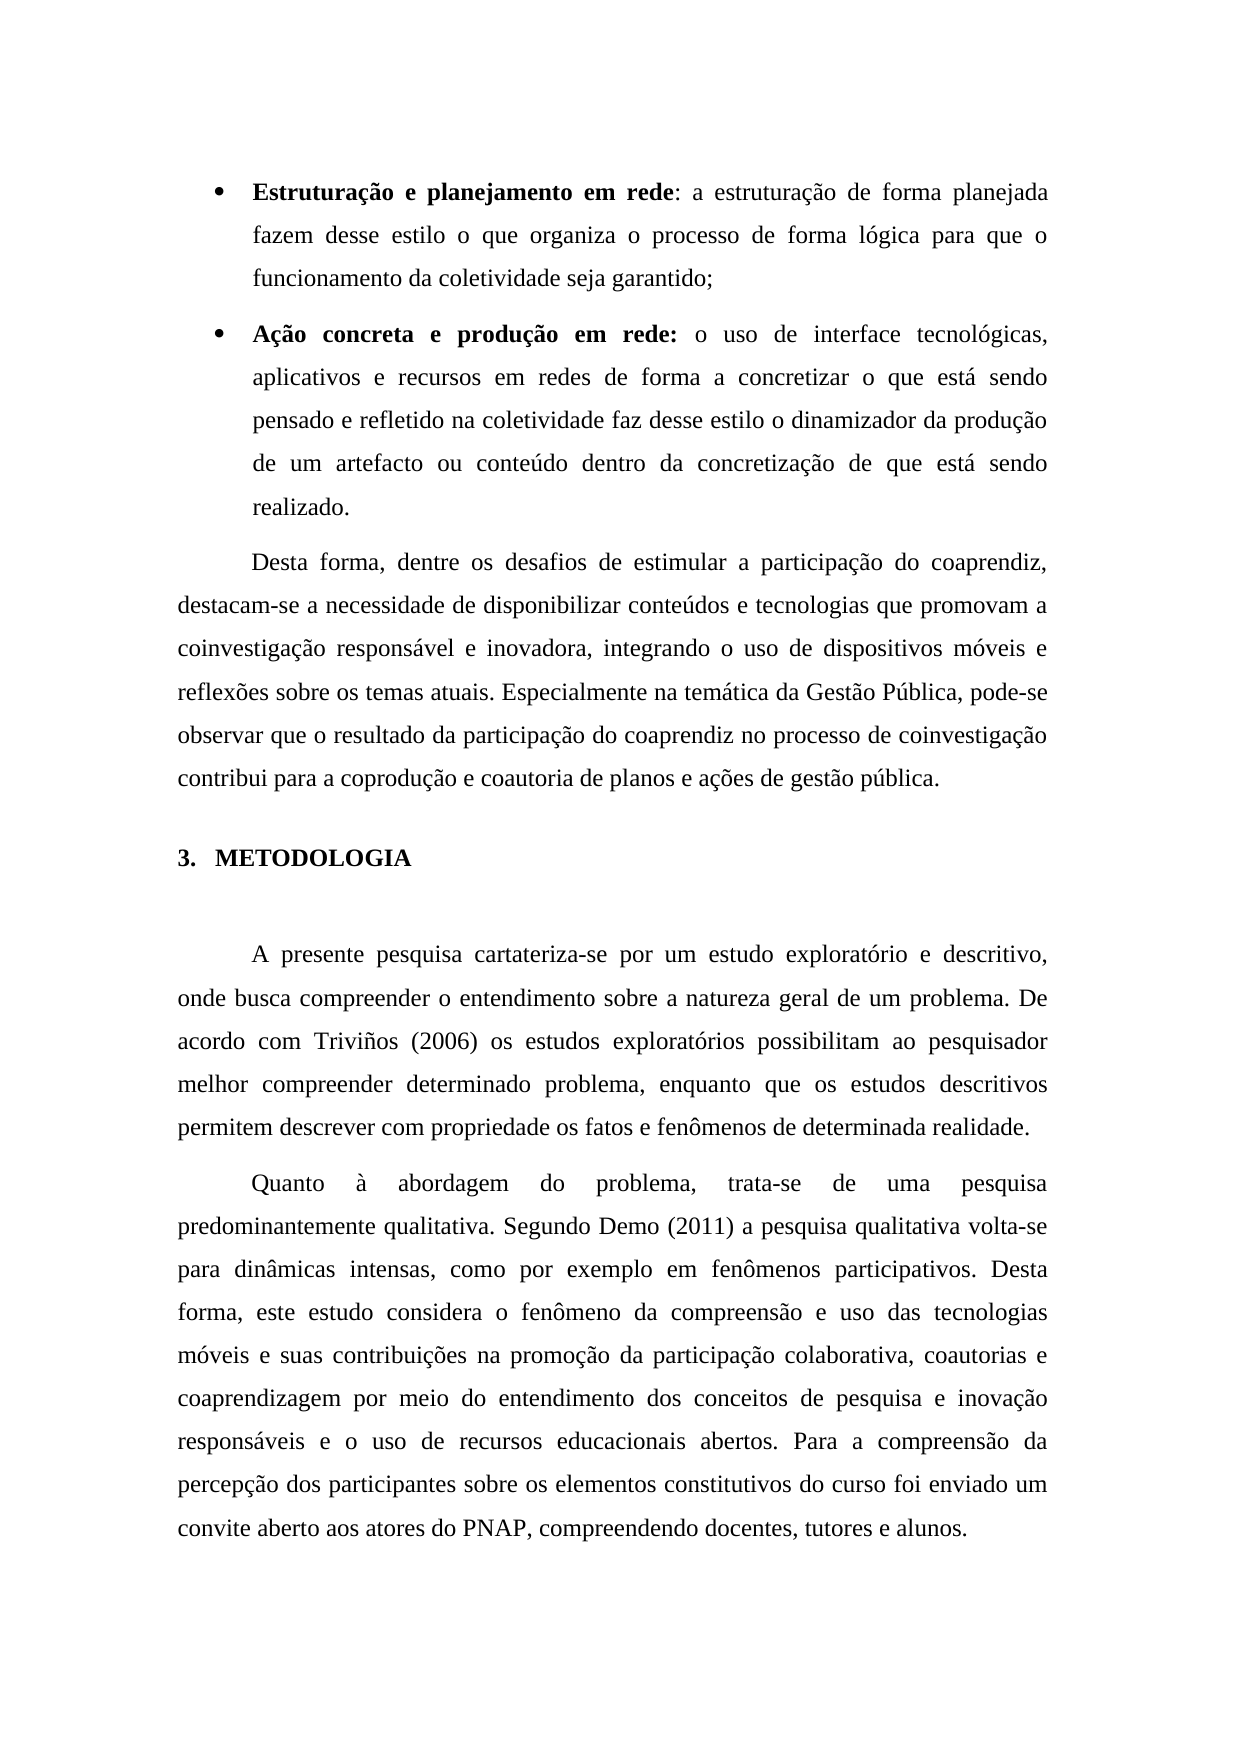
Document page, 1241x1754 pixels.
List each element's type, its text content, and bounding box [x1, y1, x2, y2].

list Estruturação e planejamento em rede: a estruturação de forma planejada fazem desse estilo o que organiza o processo de forma lógica para que o funcionamento da coletividade seja garantido; [215, 177, 1048, 292]
text Quanto à abordagem do problema, trata-se de uma pesquisa predominantemente qualitativa. Segundo Demo (2011) a pesquisa qualitativa volta-se para dinâmicas intensas, como por exemplo em fenômenos participativos. Desta forma, este estudo considera o fenômeno da compreensão e uso das tecnologias móveis e suas contribuições na promoção da participação colaborativa, coautorias e coaprendizagem por meio do entendimento dos conceitos de pesquisa e inovação responsáveis e o uso de recursos educacionais abertos. Para a compreensão da percepção dos participantes sobre os elementos constitutivos do curso foi enviado um convite aberto aos atores do PNAP, compreendendo docentes, tutores e alunos. [177, 1168, 1048, 1541]
subtitle METODOLOGIA [177, 843, 1048, 872]
text Desta forma, dentre os desafios de estimular a participação do coaprendiz, destacam-se a necessidade de disponibilizar conteúdos e tecnologias que promovam a coinvestigação responsável e inovadora, integrando o uso de dispositivos móveis e reflexões sobre os temas atuais. Especialmente na temática da Gestão Pública, pode-se observar que o resultado da participação do coaprendiz no processo de coinvestigação contribui para a coprodução e coautoria de planos e ações de gestão pública. [177, 547, 1048, 792]
list Ação concreta e produção em rede: o uso de interface tecnológicas, aplicativos e recursos em redes de forma a concretizar o que está sendo pensado e refletido na coletividade faz desse estilo o dinamizador da produção de um artefacto ou conteúdo dentro da concretização de que está sendo realizado. [215, 319, 1048, 520]
text A presente pesquisa cartateriza-se por um estudo exploratório e descritivo, onde busca compreender o entendimento sobre a natureza geral de um problema. De acordo com Triviños (2006) os estudos exploratórios possibilitam ao pesquisador melhor compreender determinado problema, enquanto que os estudos descritivos permitem descrever com propriedade os fatos e fenômenos de determinada realidade. [177, 939, 1048, 1141]
